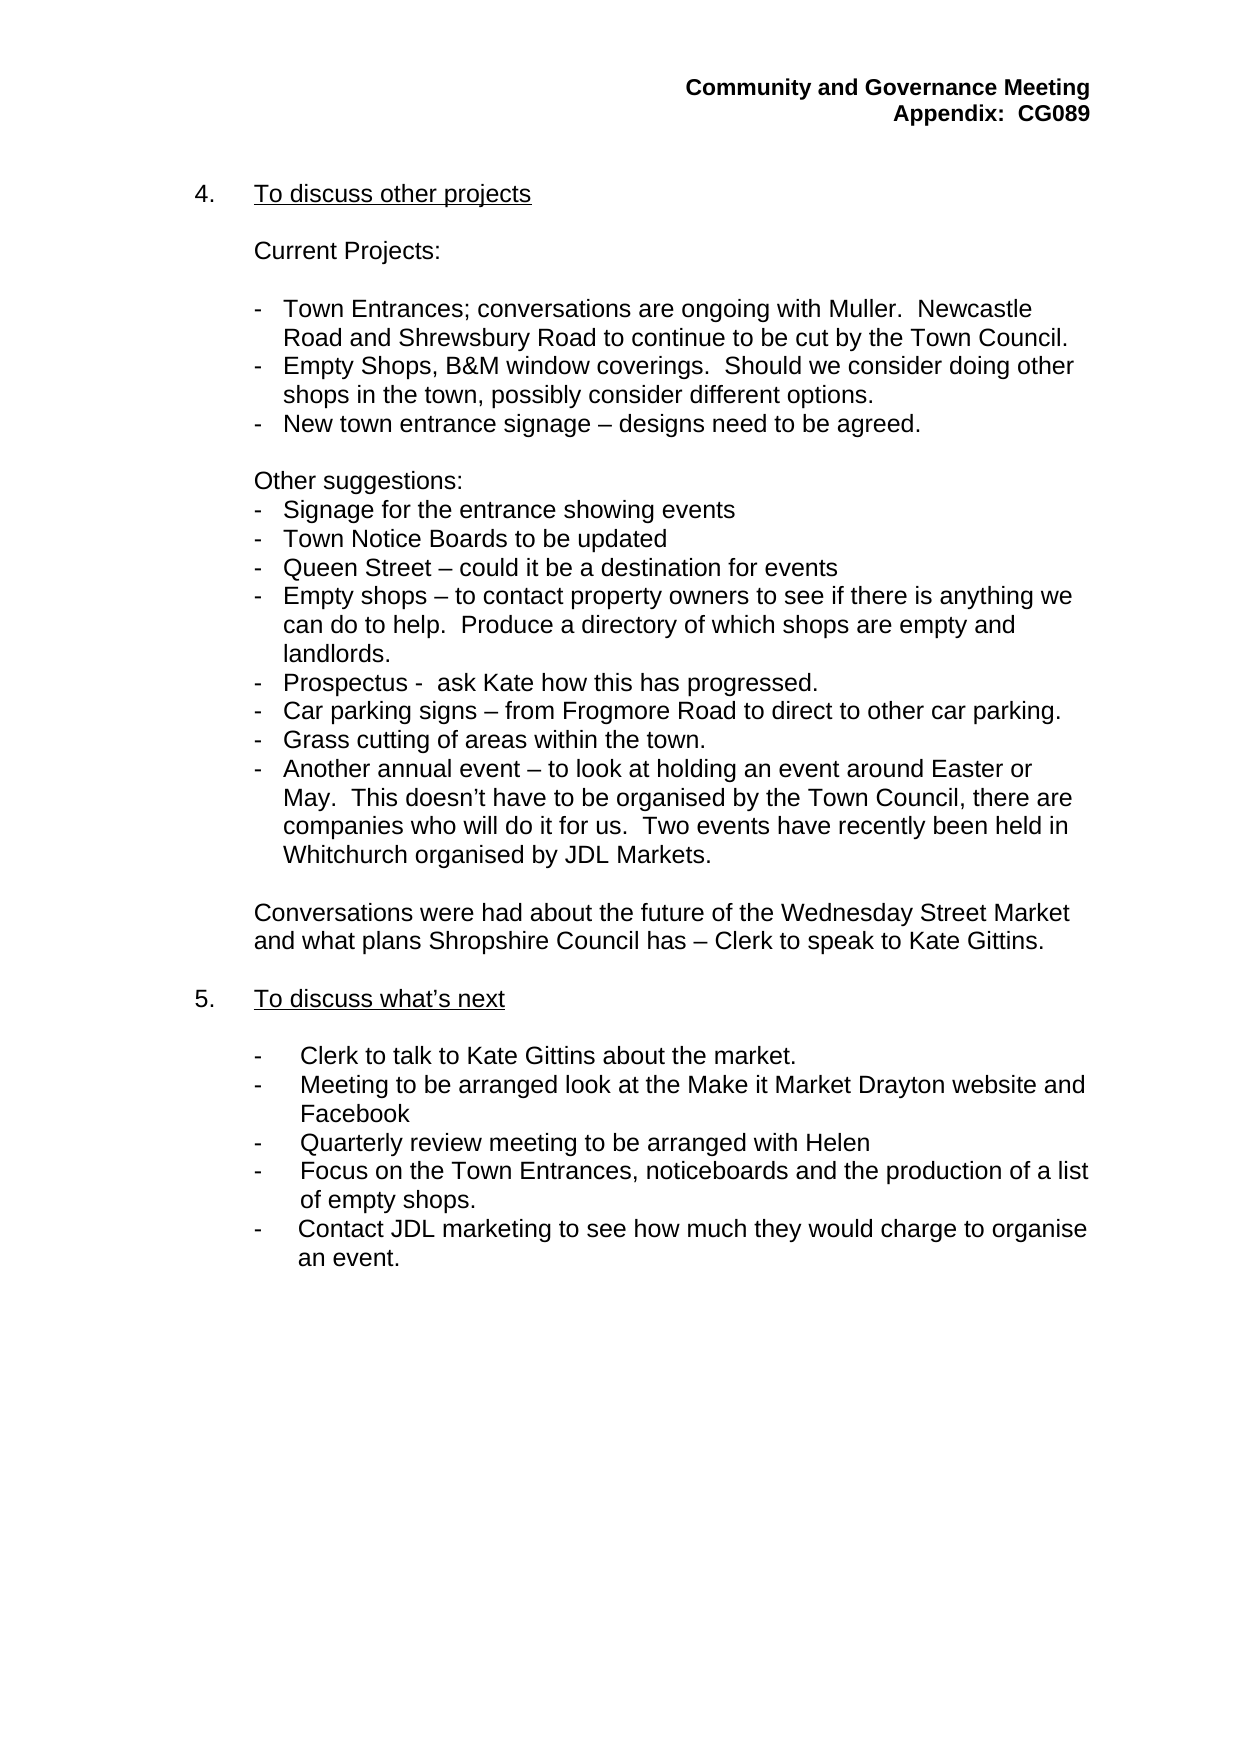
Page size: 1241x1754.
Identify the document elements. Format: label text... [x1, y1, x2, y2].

text 4. To discuss other projects [194, 179, 1090, 207]
list Grass cutting of areas within the town. [253, 725, 1090, 754]
list Quarterly review meeting to be arranged with Helen [253, 1127, 1090, 1156]
list of empty shops. [253, 1185, 1090, 1214]
text - New town entrance signage – designs need to be agreed. [253, 409, 1090, 437]
list Prospectus - ask Kate how this has progressed. [253, 667, 1090, 696]
text Other suggestions: [253, 466, 1090, 495]
list Another annual event – to look at holding an event around Easter or May. This doesn’t have to be organised by the Town Council, there are companies who will do it for us. Two events have recently been held in Whitchurch organised by JDL Markets. [253, 754, 1090, 869]
text Conversations were had about the future of the Wednesday Street Market [253, 897, 1090, 926]
list Car parking signs – from Frogmore Road to direct to other car parking. [253, 696, 1090, 725]
list Empty shops – to contact property owners to see if there is anything we can do to help. Produce a directory of which shops are empty and landlords. [253, 581, 1090, 667]
list Contact JDL marketing to see how much they would charge to organise an event. [253, 1214, 1090, 1271]
text - Empty Shops, B&M window coverings. Should we consider doing other shops in the town, possibly consider different options. [253, 351, 1090, 409]
list Focus on the Town Entrances, noticeboards and the production of a list [253, 1156, 1090, 1185]
list Clerk to talk to Kate Gittins about the market. [253, 1041, 1090, 1070]
list To discuss what’s next [194, 984, 1090, 1012]
list Town Notice Boards to be updated [253, 524, 1090, 552]
text - Town Entrances; conversations are ongoing with Muller. Newcastle Road and Shrewsbury Road to continue to be cut by the Town Council. [253, 294, 1090, 351]
list Meeting to be arranged look at the Make it Market Drayton website and Facebook [253, 1070, 1090, 1127]
text and what plans Shropshire Council has – Clerk to speak to Kate Gittins. [253, 926, 1090, 955]
list Signage for the entrance showing events [253, 495, 1090, 524]
list Queen Street – could it be a destination for events [253, 552, 1090, 581]
text Current Projects: [253, 236, 1090, 265]
